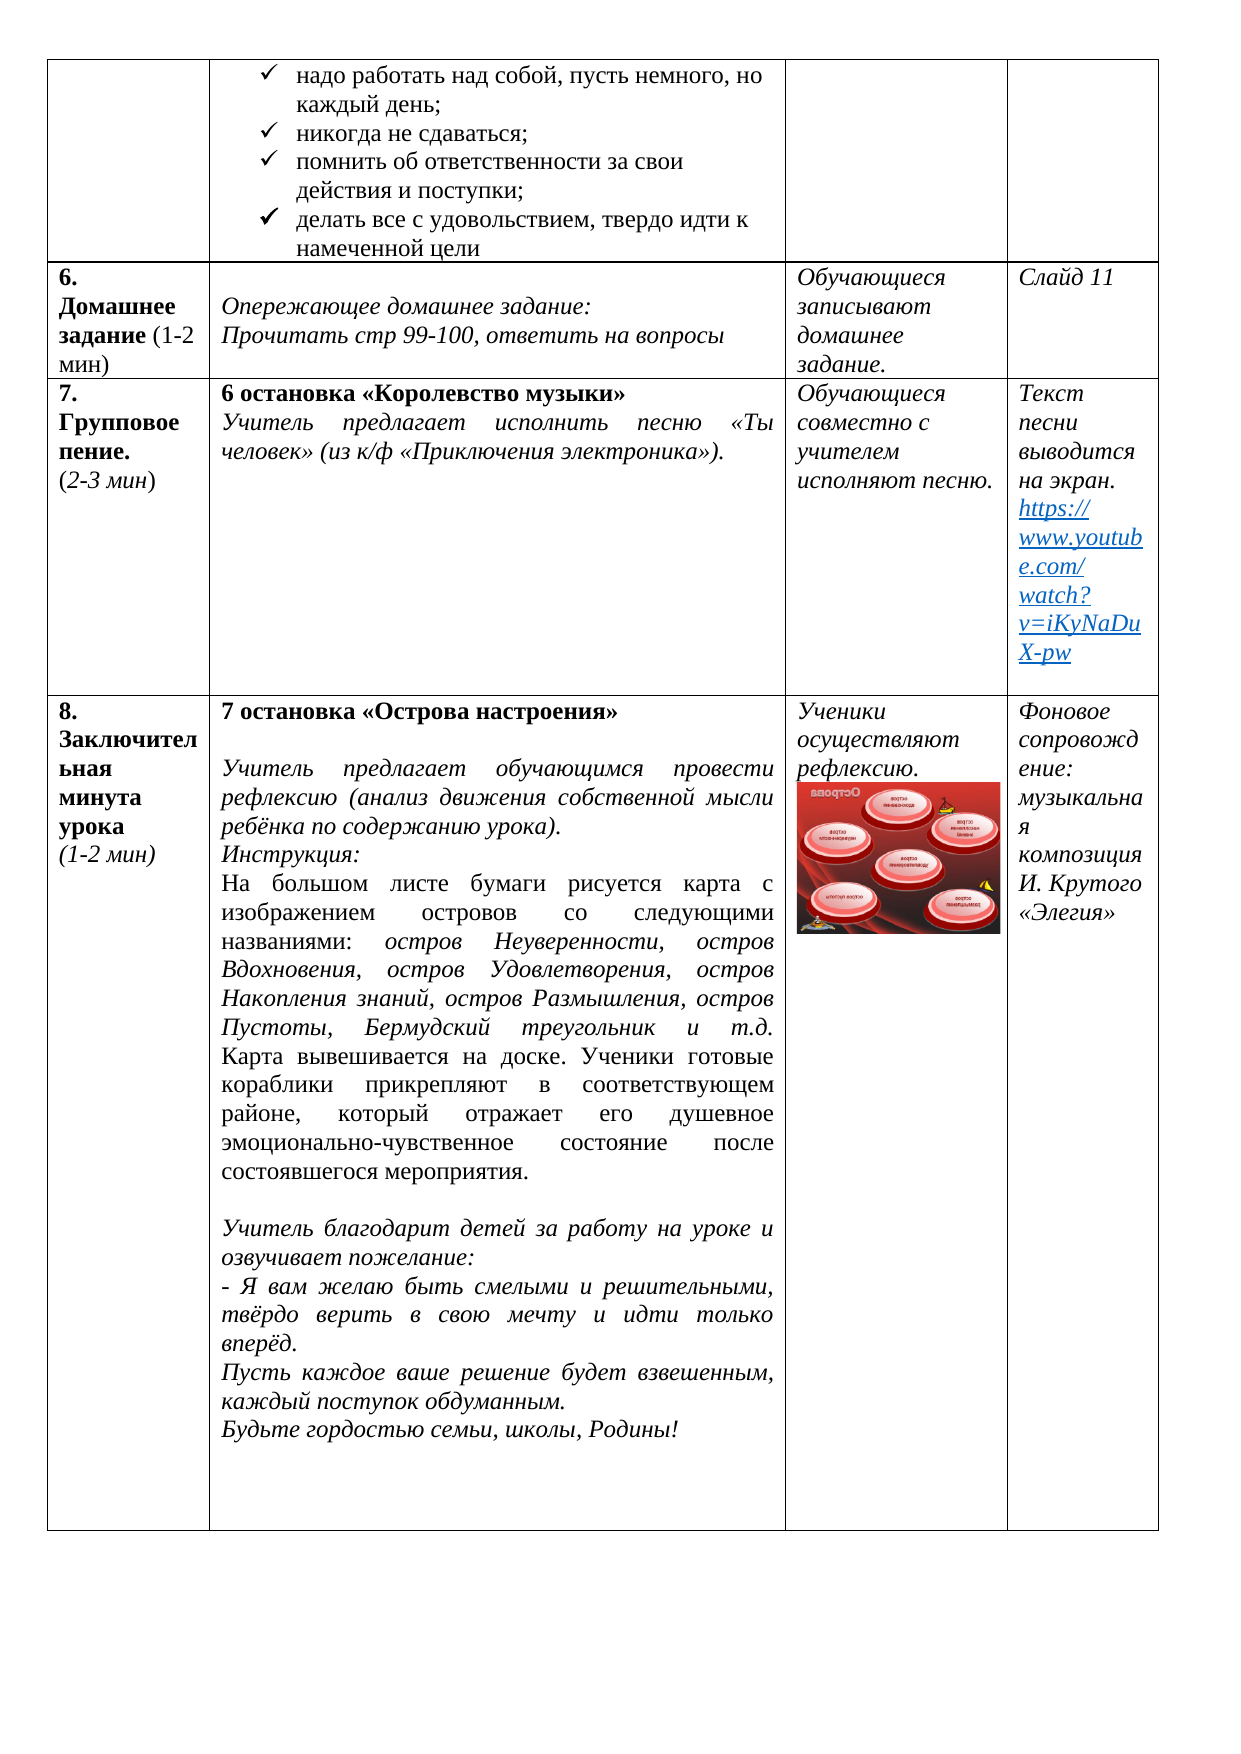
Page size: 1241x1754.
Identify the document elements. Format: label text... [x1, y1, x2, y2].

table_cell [786, 60, 1007, 261]
table_cell Слайд 11 [1008, 263, 1158, 377]
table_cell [1008, 60, 1158, 261]
table_cell Опережающее домашнее задание: Прочитать стр 99-100, ответить на вопросы [210, 263, 785, 377]
table_cell 6 остановка «Королевство музыки» Учитель предлагает исполнить песню «Ты человек» (из к/ф «Приключения электроника»). [210, 379, 785, 695]
table_cell 7. Групповое пение. (2-3 мин) [48, 379, 209, 695]
table_cell Фоновое сопровождение: музыкальная композиция И. Крутого «Элегия» [1008, 696, 1158, 1529]
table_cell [48, 60, 209, 261]
table_cell Ученики осуществляют рефлексию. [786, 696, 1007, 1529]
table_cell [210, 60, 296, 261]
table_cell Обучающиеся записывают домашнее задание. [786, 263, 1007, 377]
picture [796, 782, 1001, 934]
table_cell 6. Домашнее задание (1-2 мин) [48, 263, 209, 377]
table_cell Обучающиеся совместно с учителем исполняют песню. [786, 379, 1007, 695]
table_cell 7 остановка «Острова настроения» Учитель предлагает обучающимся провести рефлексию (анализ движения собственной мысли ребёнка по содержанию урока). Инструкция: На большом листе бумаги рисуется карта с изображением островов со следующими названиями: остров Неуверенности, остров Вдохновения, остров Удовлетворения, остров Накопления знаний, остров Размышления, остров Пустоты, Бермудский треугольник и т.д. Карта вывешивается на доске. Ученики готовые кораблики прикрепляют в соответствующем районе, который отражает его душевное эмоционально-чувственное состояние после состоявшегося мероприятия. Учитель благодарит детей за работу на уроке и озвучивает пожелание: - Я вам желаю быть смелыми и решительными, твёрдо верить в свою мечту и идти только вперёд. Пусть каждое ваше решение будет взвешенным, каждый поступок обдуманным. Будьте гордостью семьи, школы, Родины! [210, 696, 785, 1529]
table_cell Текст песни выводится на экран. https://www.youtube.com/watch?v=iKyNaDuX-pw [1008, 379, 1158, 695]
table_cell 8. Заключительная минута урока (1-2 мин) [48, 696, 209, 1529]
